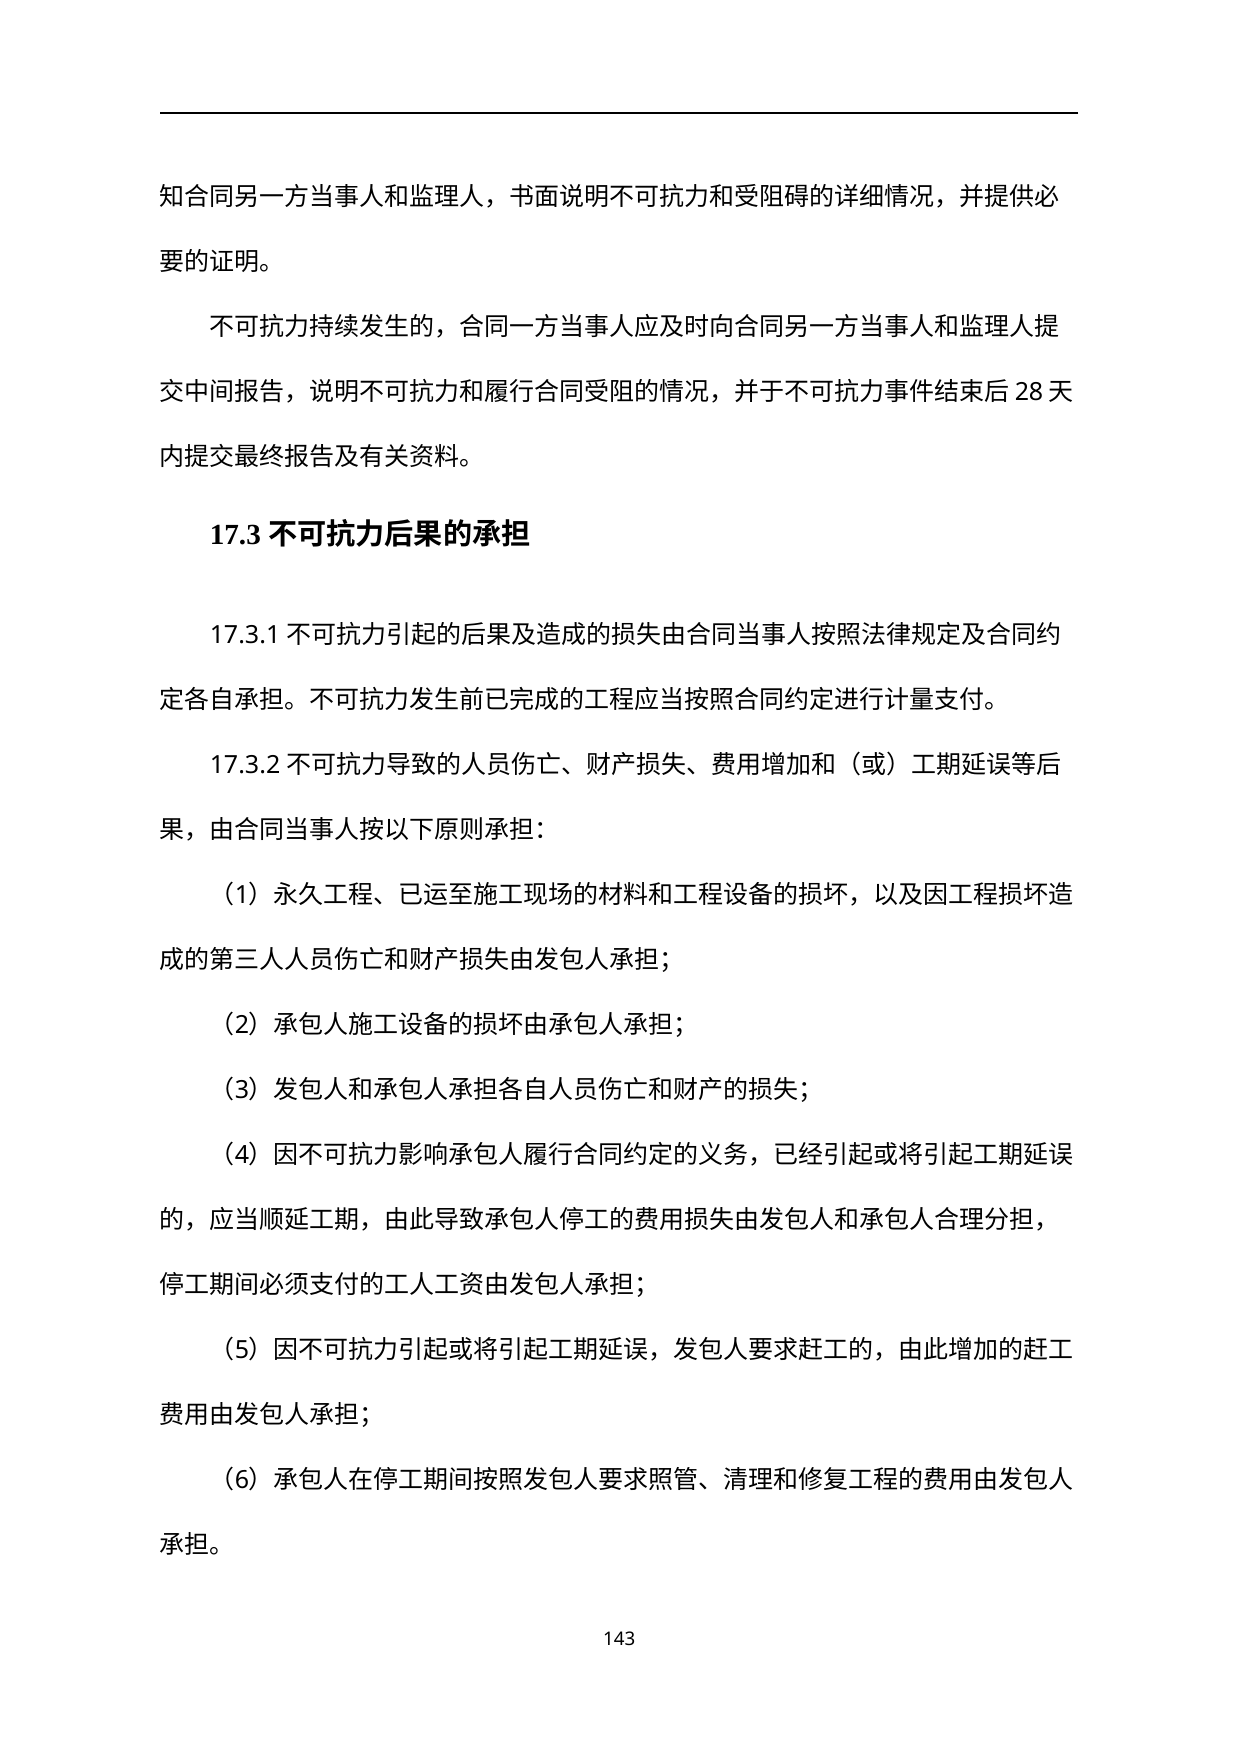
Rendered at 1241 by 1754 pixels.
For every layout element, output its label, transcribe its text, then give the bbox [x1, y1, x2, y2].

text （4）因不可抗力影响承包人履行合同约定的义务，已经引起或将引起工期延误的，应当顺延工期，由此导致承包人停工的费用损失由发包人和承包人合理分担，停工期间必须支付的工人工资由发包人承担； [159, 1121, 1078, 1316]
text （6）承包人在停工期间按照发包人要求照管、清理和修复工程的费用由发包人承担。 [159, 1446, 1078, 1576]
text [159, 162, 1078, 292]
text （5）因不可抗力引起或将引起工期延误，发包人要求赶工的，由此增加的赶工费用由发包人承担； [159, 1316, 1078, 1446]
text 17.3.2 不可抗力导致的人员伤亡、财产损失、费用增加和（或）工期延误等后果，由合同当事人按以下原则承担： [159, 731, 1078, 861]
text （2）承包人施工设备的损坏由承包人承担； [159, 991, 1078, 1056]
text 17.3.1 不可抗力引起的后果及造成的损失由合同当事人按照法律规定及合同约定各自承担。不可抗力发生前已完成的工程应当按照合同约定进行计量支付。 [159, 601, 1078, 731]
text 17.3 不可抗力后果的承担 [159, 499, 1078, 564]
text 不可抗力持续发生的，合同一方当事人应及时向合同另一方当事人和监理人提交中间报告，说明不可抗力和履行合同受阻的情况，并于不可抗力事件结束后28天内提交最终报告及有关资料。 [159, 292, 1078, 487]
text （3）发包人和承包人承担各自人员伤亡和财产的损失； [159, 1056, 1078, 1121]
text （1）永久工程、已运至施工现场的材料和工程设备的损坏，以及因工程损坏造成的第三人人员伤亡和财产损失由发包人承担； [159, 861, 1078, 991]
